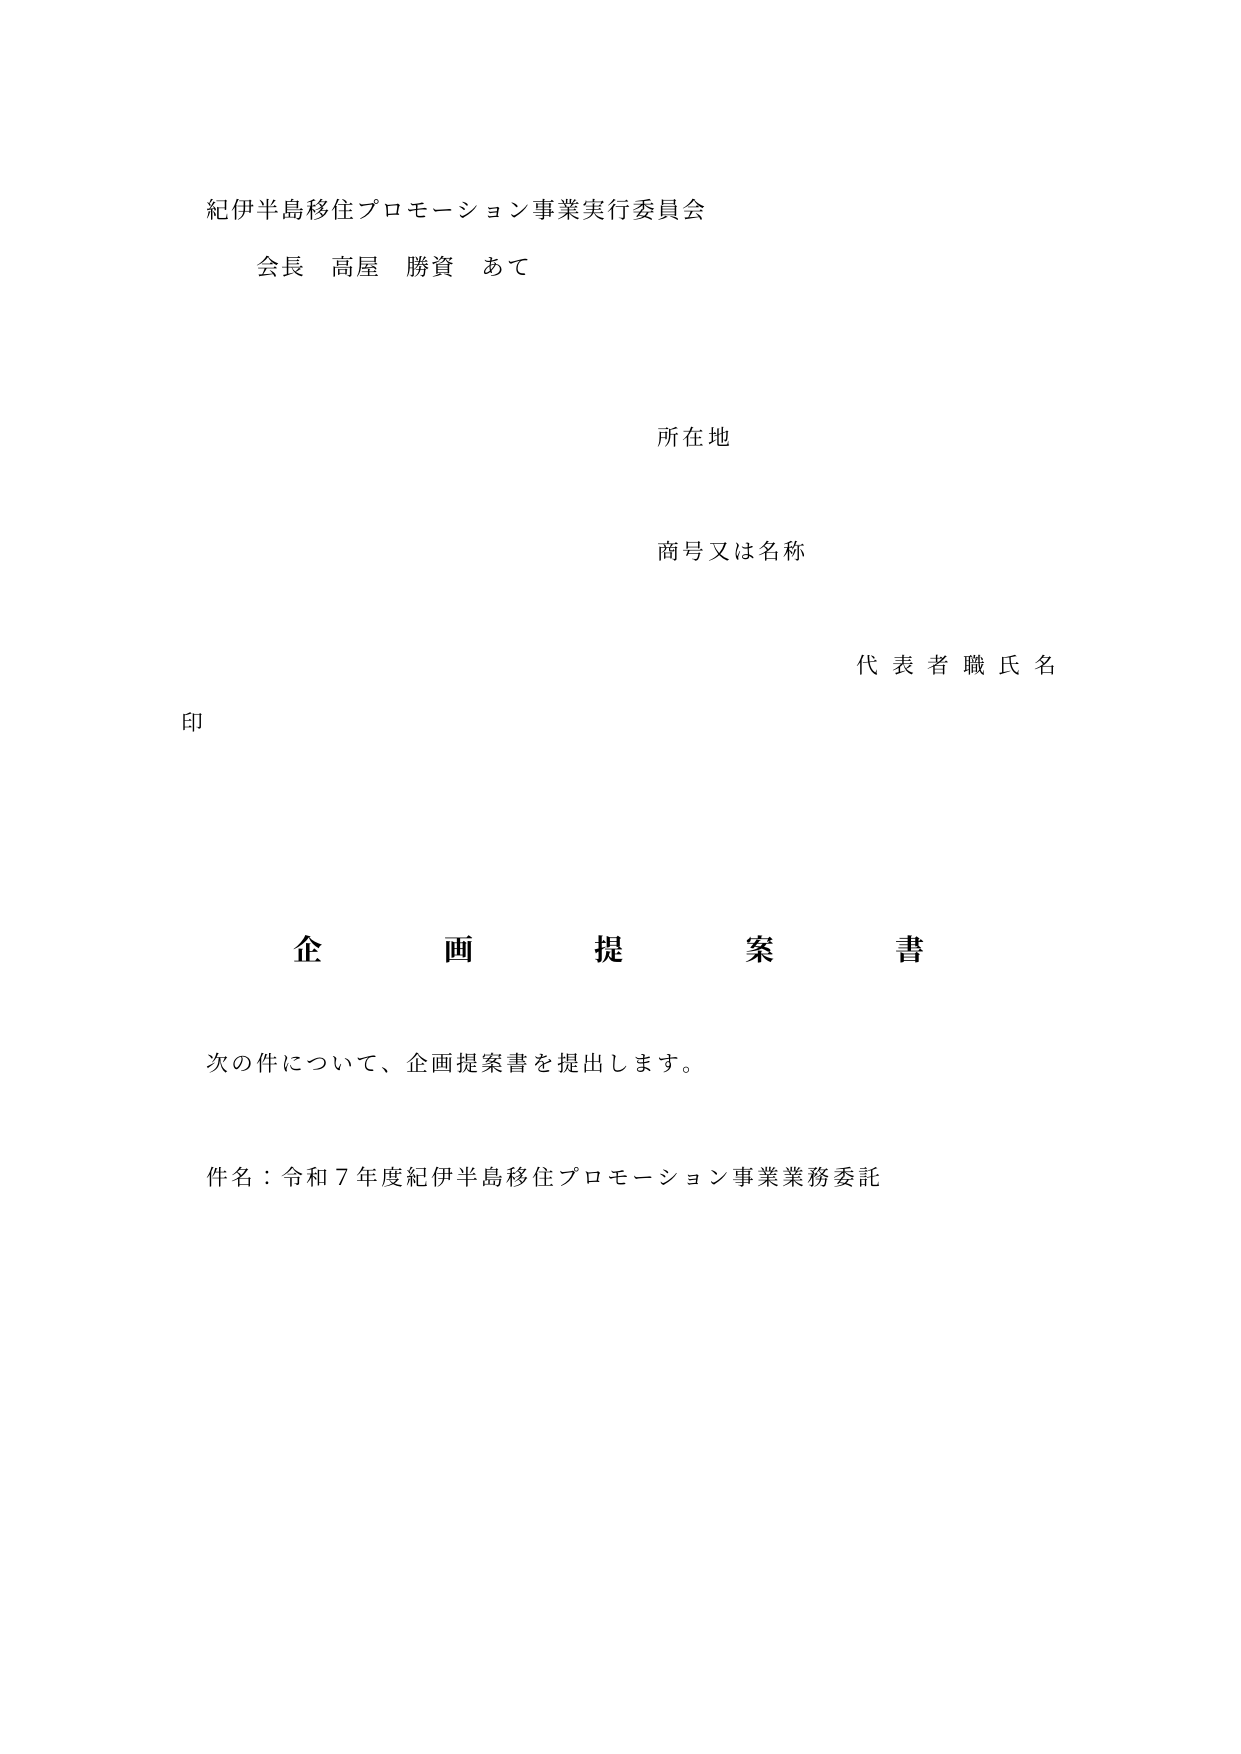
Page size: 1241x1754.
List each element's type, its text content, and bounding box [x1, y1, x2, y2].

text 商号又は名称 [181, 521, 1059, 578]
text 会長 高屋 勝資 あて [181, 237, 1059, 294]
text 紀伊半島移住プロモーション事業実行委員会 [181, 180, 1059, 237]
text 次の件について、企画提案書を提出します。 [181, 1033, 1059, 1090]
text 所在地 [181, 408, 1059, 464]
text 件名：令和７年度紀伊半島移住プロモーション事業業務委託 [181, 1147, 1059, 1204]
text 代表者職氏名 印 [181, 635, 1059, 749]
text 企 画 提 案 書 [181, 919, 1059, 976]
